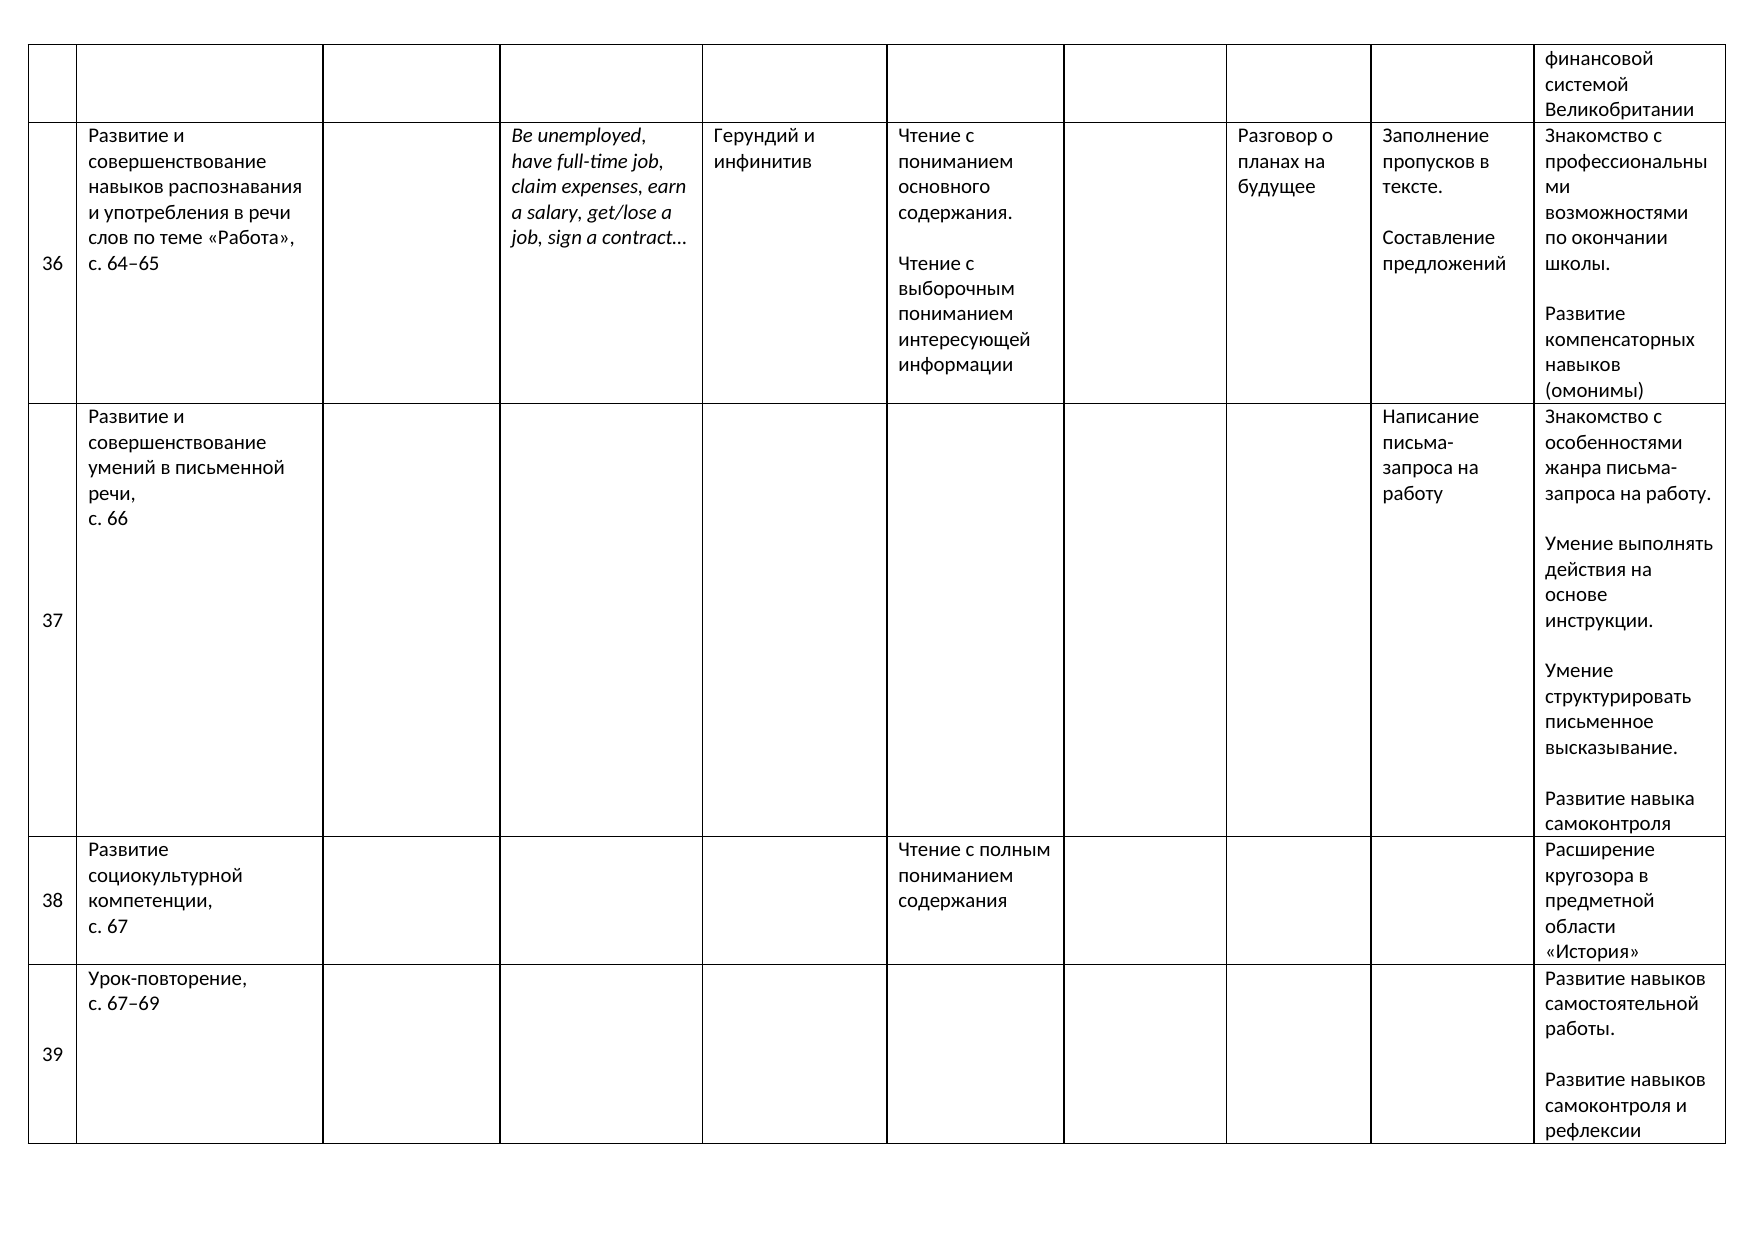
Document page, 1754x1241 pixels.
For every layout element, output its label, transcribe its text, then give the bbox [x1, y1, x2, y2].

table_cell Заполнение пропусков в тексте. Составление предложений [1372, 123, 1533, 402]
table_cell [324, 123, 499, 402]
table_cell Be unemployed, have full-time job, claim expenses, earn a salary, get/lose a job, sign a contract… [501, 123, 702, 402]
table_cell Развитие навыков самостоятельной работы. Развитие навыков самоконтроля и рефлексии [1535, 965, 1725, 1143]
table_cell [324, 404, 499, 836]
table_cell Урок-повторение, с. 67–69 [77, 965, 322, 1143]
table_cell [888, 965, 1063, 1143]
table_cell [888, 45, 1063, 122]
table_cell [1372, 45, 1533, 122]
table_cell [703, 965, 886, 1143]
table_cell Развитие и совершенствование навыков распознавания и употребления в речи слов по теме «Работа», с. 64–65 [77, 123, 322, 402]
table_cell [1065, 404, 1226, 836]
table_cell [1065, 837, 1226, 964]
table_cell 36 [29, 123, 76, 402]
table_cell [1065, 965, 1226, 1143]
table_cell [1535, 45, 1725, 122]
table_cell Расширение кругозора в предметной области «История» [1535, 837, 1725, 964]
table_cell [1372, 965, 1533, 1143]
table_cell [1065, 45, 1226, 122]
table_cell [324, 45, 499, 122]
table_cell 39 [29, 965, 76, 1143]
table_cell 37 [29, 404, 76, 836]
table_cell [1227, 45, 1370, 122]
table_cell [501, 45, 702, 122]
table_cell [1227, 404, 1370, 836]
table_cell [501, 837, 702, 964]
table_cell Написание письма-запроса на работу [1372, 404, 1533, 836]
table_cell [1065, 123, 1226, 402]
table_cell [703, 837, 886, 964]
table_cell Знакомство с профессиональными возможностями по окончании школы. Развитие компенсаторных навыков (омонимы) [1535, 123, 1725, 402]
table_cell [703, 404, 886, 836]
table_cell [324, 965, 499, 1143]
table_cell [77, 45, 322, 122]
table_cell Чтение с полным пониманием содержания [888, 837, 1063, 964]
table_cell Развитие и совершенствование умений в письменной речи, с. 66 [77, 404, 322, 836]
table_cell [501, 404, 702, 836]
table_cell [1227, 837, 1370, 964]
table_cell [501, 965, 702, 1143]
table_cell Чтение с пониманием основного содержания. Чтение с выборочным пониманием интересующей информации [888, 123, 1063, 402]
table_cell [888, 404, 1063, 836]
table_cell [324, 837, 499, 964]
table_cell Герундий и инфинитив [703, 123, 886, 402]
table_cell 35 [29, 45, 76, 122]
table_cell Развитие социокультурной компетенции, с. 67 [77, 837, 322, 964]
table_cell 38 [29, 837, 76, 964]
table_cell [1372, 837, 1533, 964]
table_cell [703, 45, 886, 122]
table_cell Знакомство с особенностями жанра письма-запроса на работу. Умение выполнять действия на основе инструкции. Умение структурировать письменное высказывание. Развитие навыка самоконтроля [1535, 404, 1725, 836]
table_cell [1227, 965, 1370, 1143]
table_cell Разговор о планах на будущее [1227, 123, 1370, 402]
